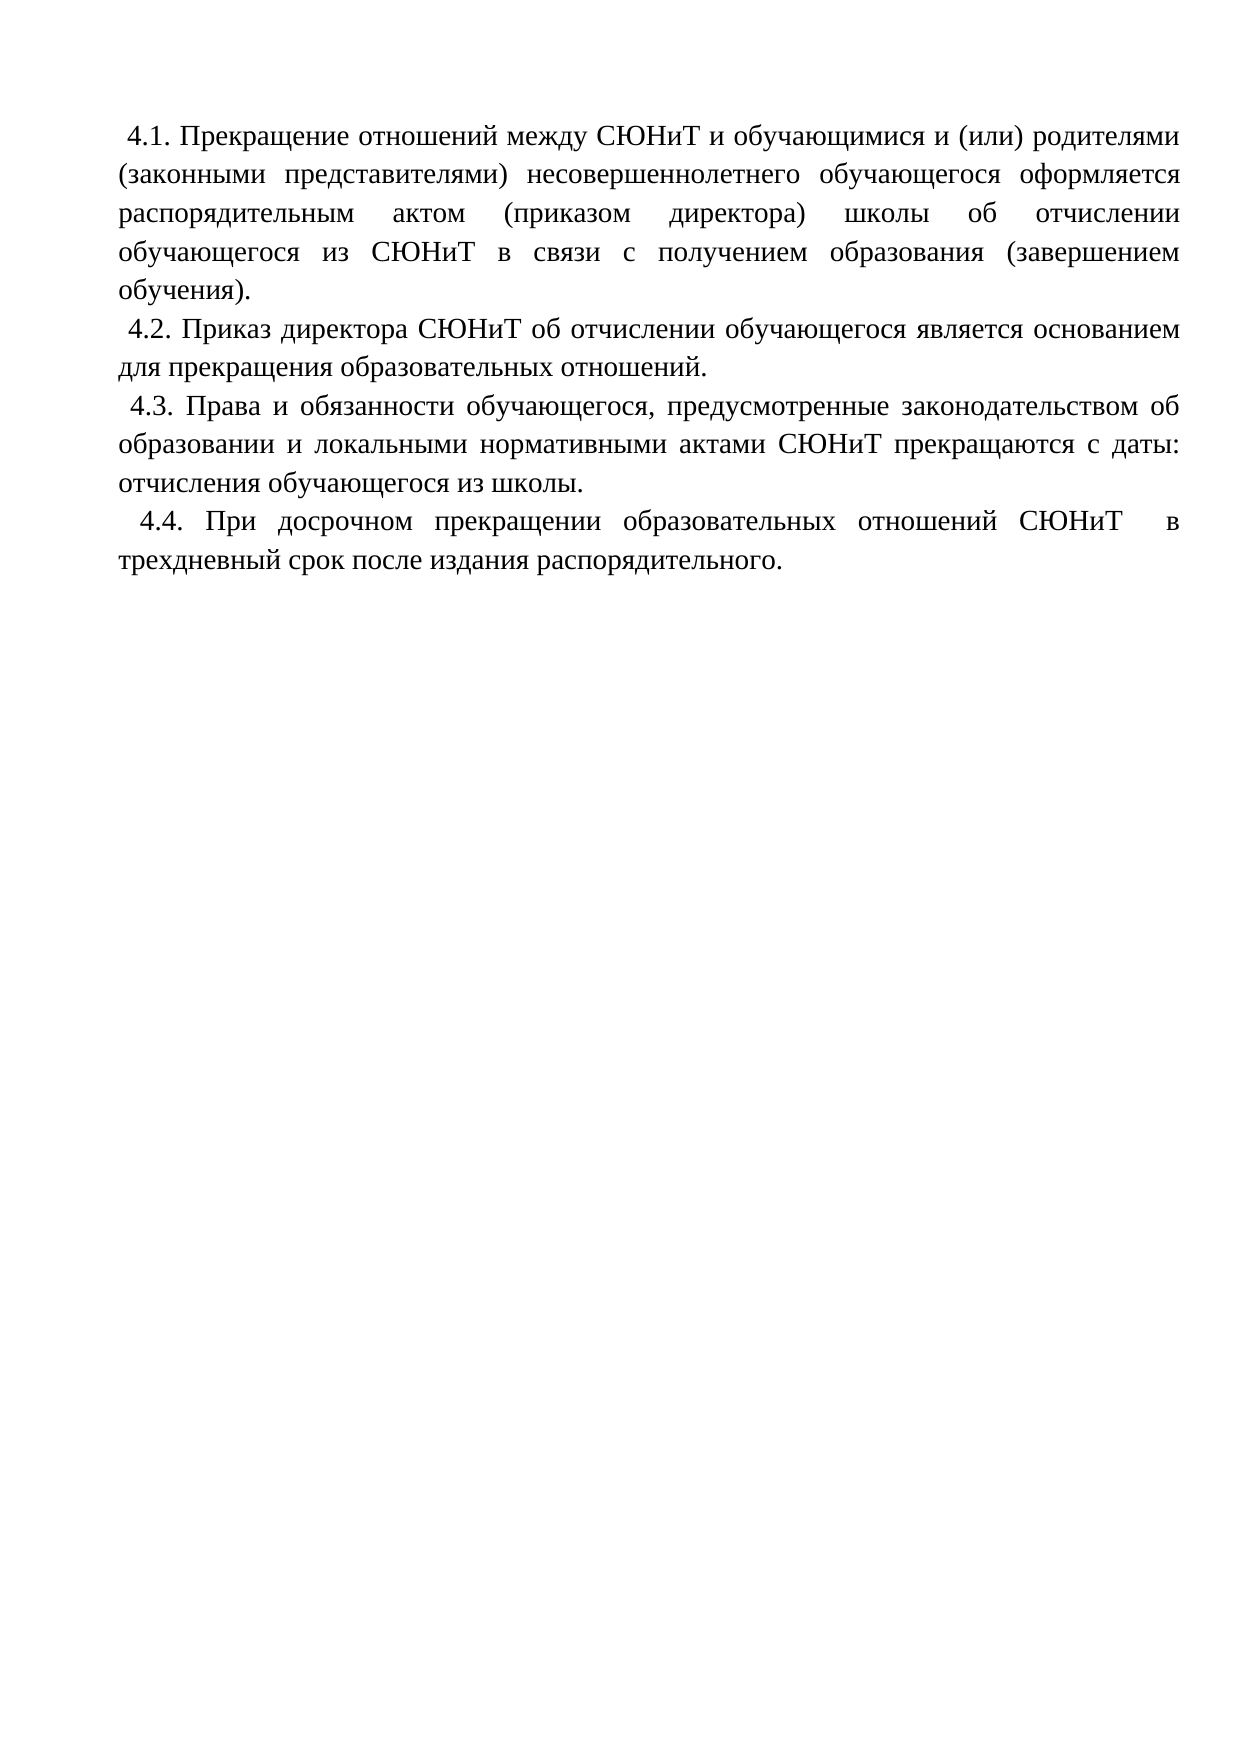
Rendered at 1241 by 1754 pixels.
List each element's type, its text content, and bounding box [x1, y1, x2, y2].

text 4.3. Права и обязанности обучающегося, предусмотренные законодательством об образовании и локальными нормативными актами СЮНиТ прекращаются с даты: отчисления обучающегося из школы. [118, 388, 1181, 498]
text 4.2. Приказ директора СЮНиТ об отчислении обучающегося является основанием для прекращения образовательных отношений. [118, 311, 1181, 383]
text 4.1. Прекращение отношений между СЮНиТ и обучающимися и (или) родителями (законными представителями) несовершеннолетнего обучающегося оформляется распорядительным актом (приказом директора) школы об отчислении обучающегося из СЮНиТ в связи с получением образования (завершением обучения). [118, 118, 1181, 306]
text 4.4. При досрочном прекращении образовательных отношений СЮНиТ в трехдневный срок после издания распорядительного. [118, 503, 1181, 576]
